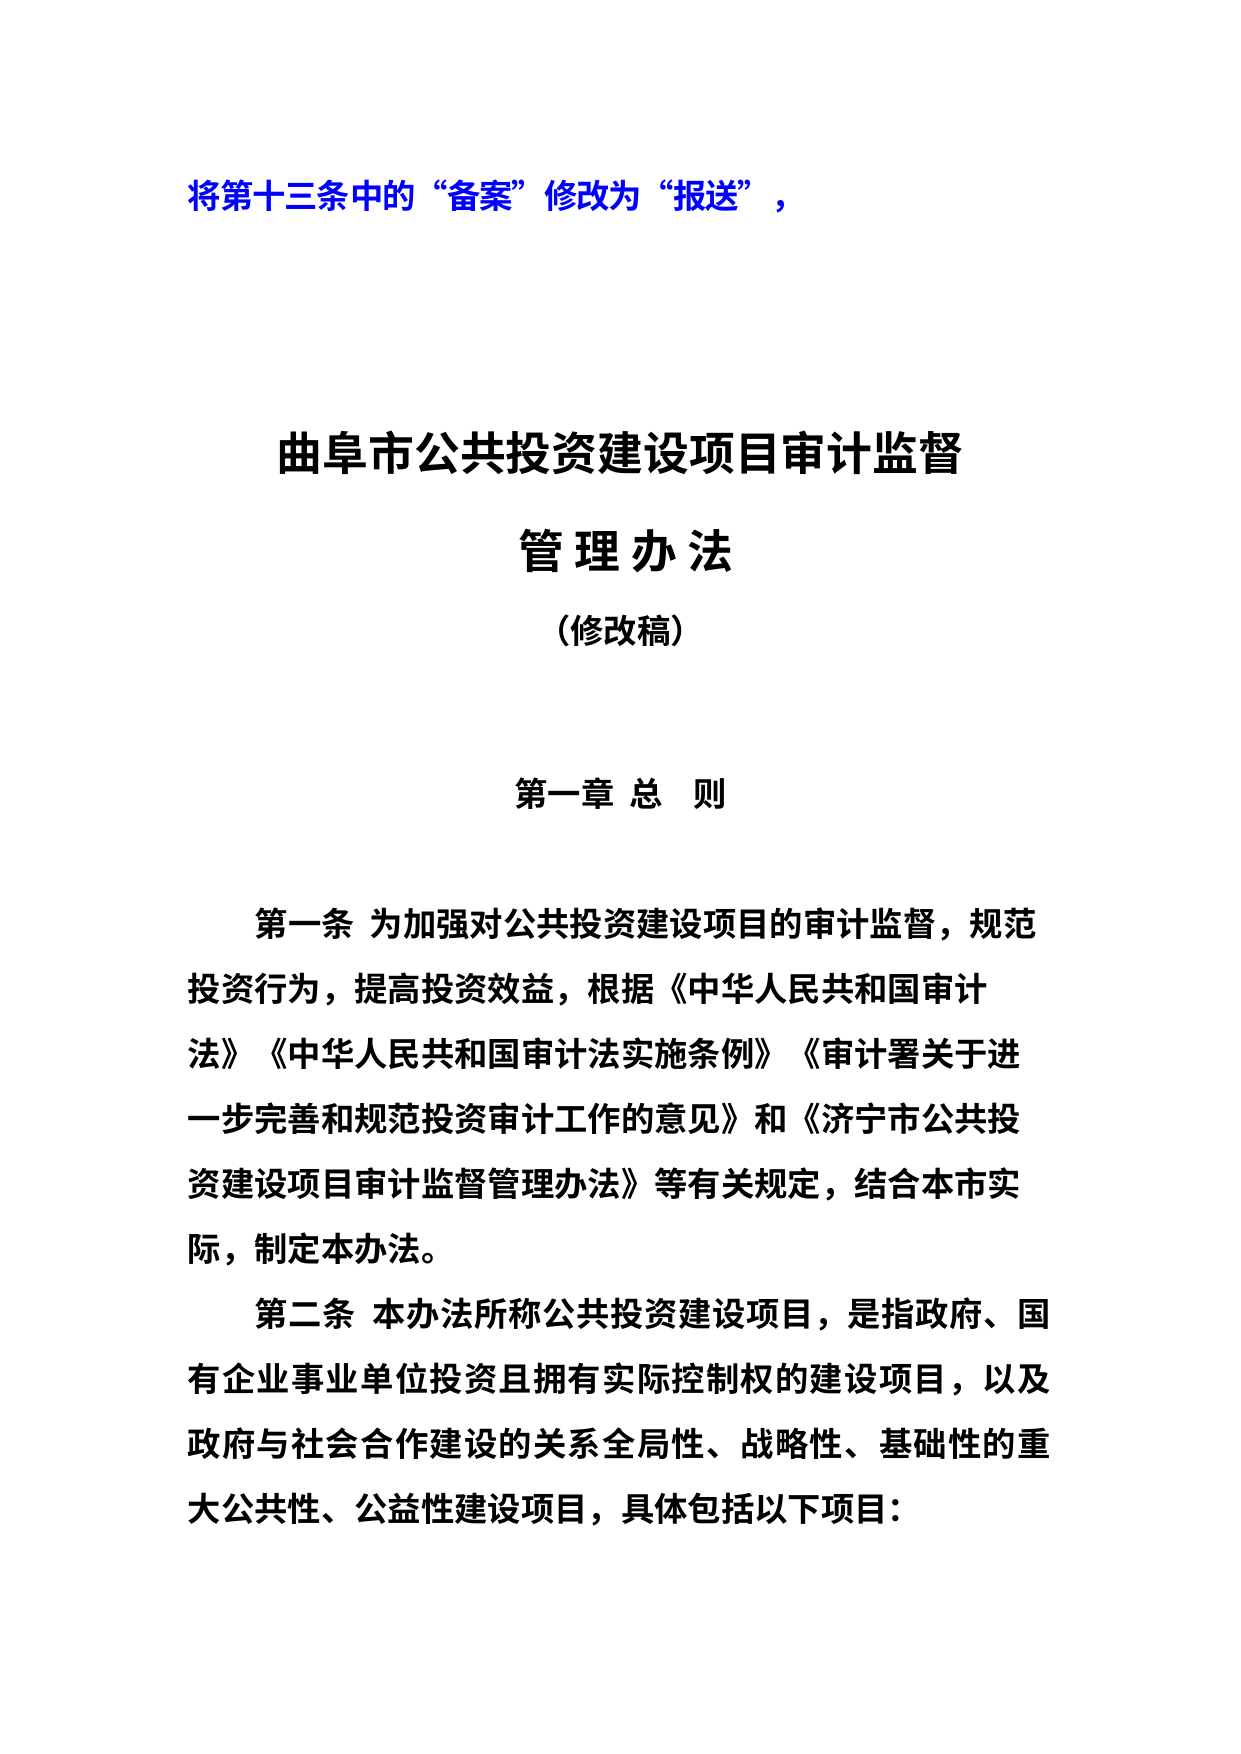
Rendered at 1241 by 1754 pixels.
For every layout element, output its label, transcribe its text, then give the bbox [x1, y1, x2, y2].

text （修改稿） [187, 597, 1053, 662]
text 第一条 为加强对公共投资建设项目的审计监督，规范投资行为，提高投资效益，根据《中华人民共和国审计法》《中华人民共和国审计法实施条例》《审计署关于进一步完善和规范投资审计工作的意见》和《济宁市公共投资建设项目审计监督管理办法》等有关规定，结合本市实际，制定本办法。 [187, 889, 1053, 1279]
text 将第十三条中的“备案”修改为“报送”， [187, 162, 1053, 227]
text 管 理 办 法 [187, 499, 1053, 597]
text 第一章 总 则 [187, 759, 1053, 824]
text 第二条 本办法所称公共投资建设项目，是指政府、国有企业事业单位投资且拥有实际控制权的建设项目，以及政府与社会合作建设的关系全局性、战略性、基础性的重大公共性、公益性建设项目，具体包括以下项目： [187, 1279, 1053, 1539]
text 曲阜市公共投资建设项目审计监督 [187, 402, 1053, 499]
